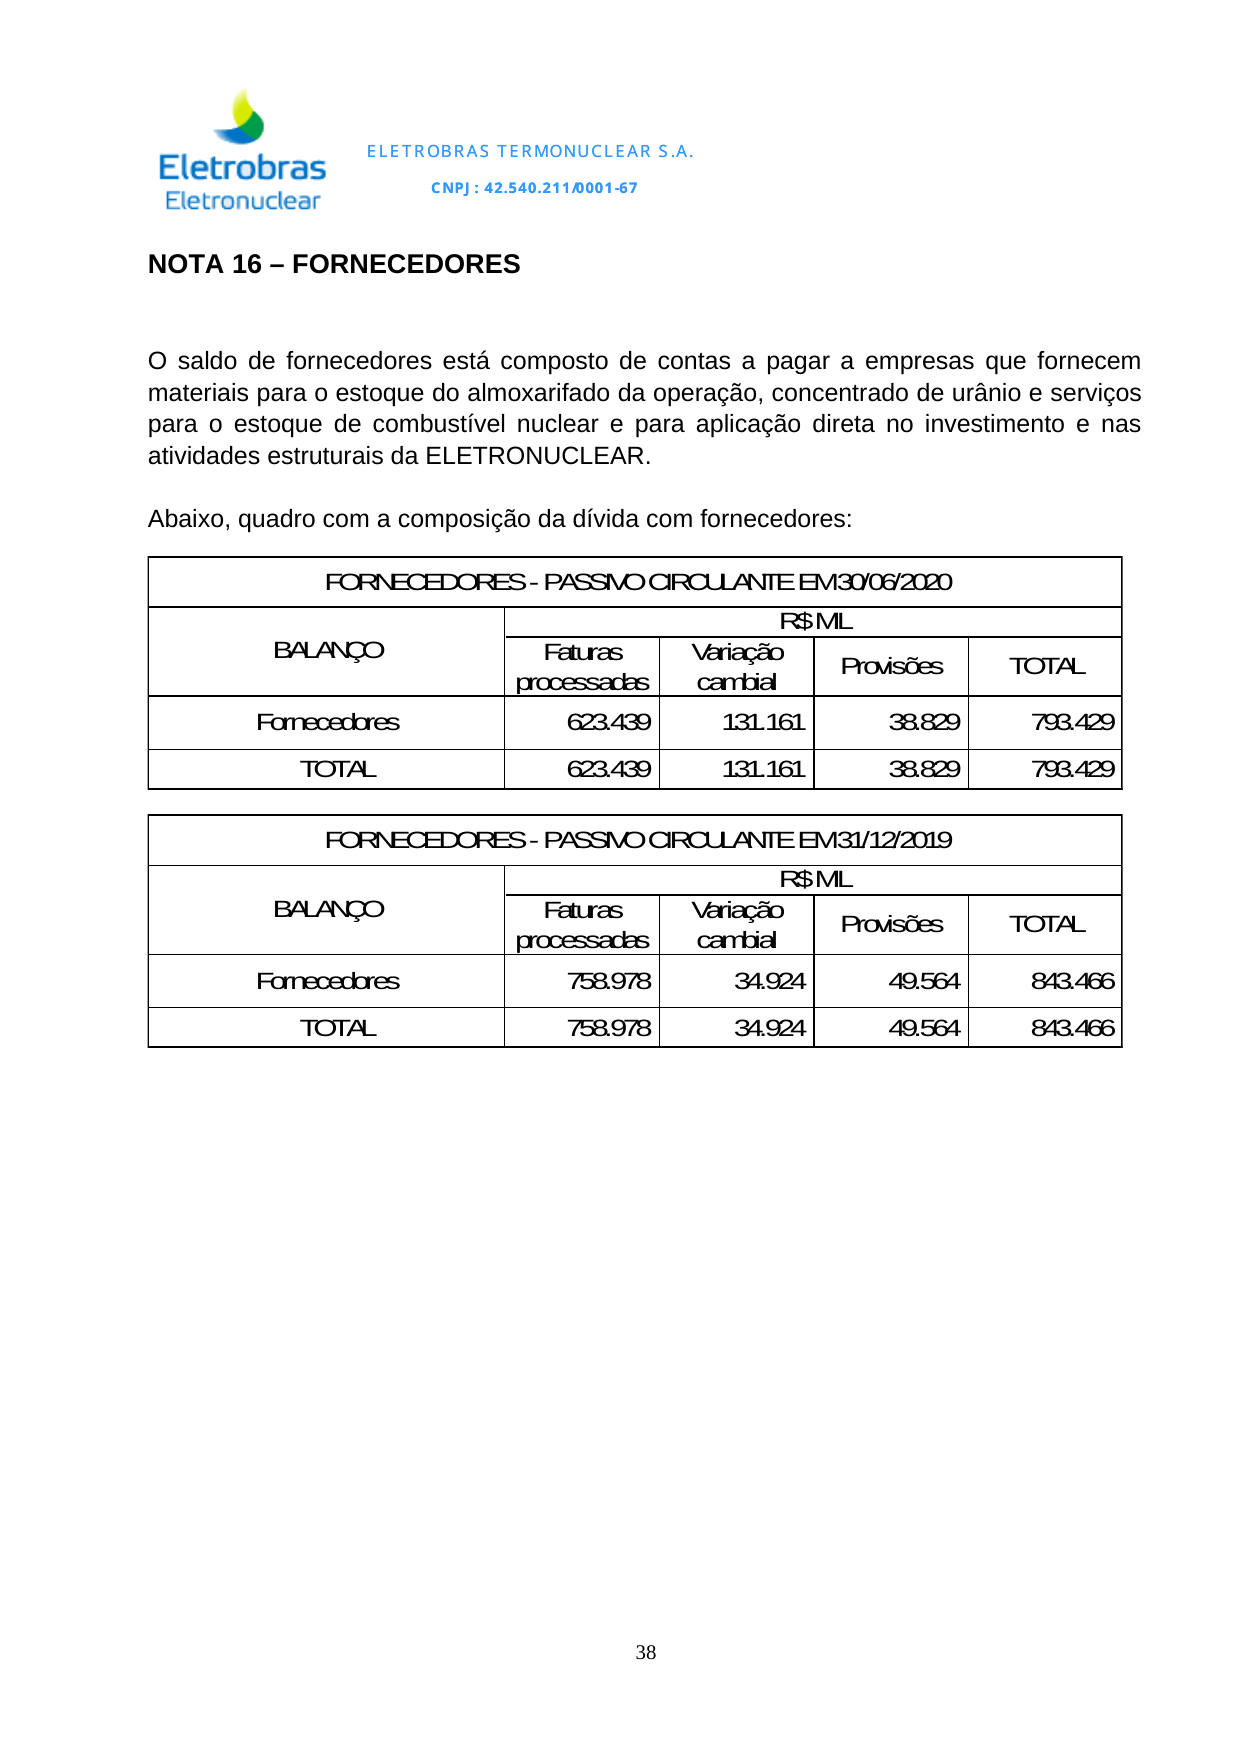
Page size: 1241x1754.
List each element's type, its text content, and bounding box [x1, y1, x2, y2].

text O saldo de fornecedores está composto de contas a pagar a empresas que fornecem materiais para o estoque do almoxarifado da operação, concentrado de urânio e serviços para o estoque de combustível nuclear e para aplicação direta no investimento e nas atividades estruturais da ELETRONUCLEAR. [148, 346, 1144, 469]
text Abaixo, quadro com a composição da dívida com fornecedores: [148, 504, 1144, 533]
text NOTA 16 – FORNECEDORES [148, 248, 1147, 280]
